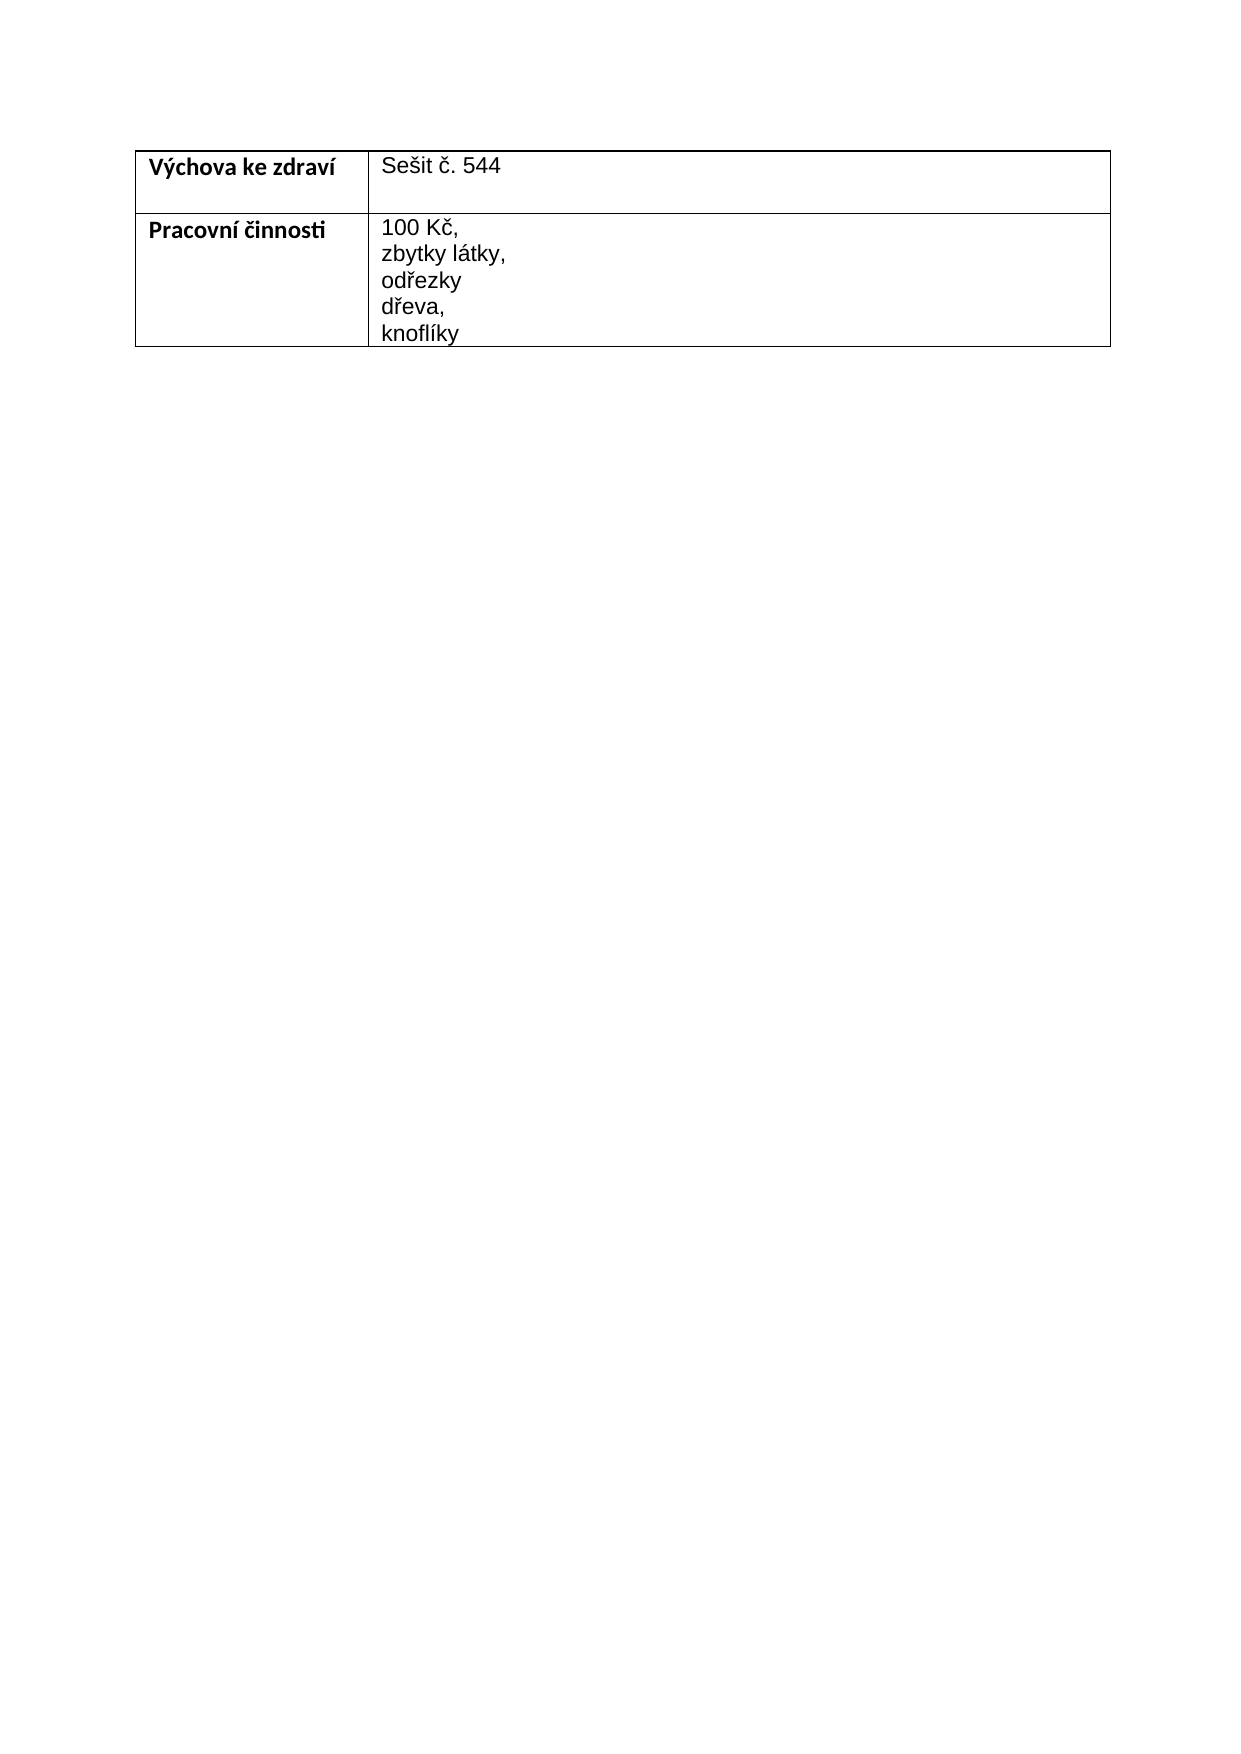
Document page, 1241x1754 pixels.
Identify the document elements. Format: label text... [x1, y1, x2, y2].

table_cell 100 Kč, zbytky látky, odřezky dřeva, knoflíky [369, 214, 1110, 346]
table_cell Pracovní činnosti [136, 214, 368, 346]
table_cell Sešit č. 544 [369, 152, 1110, 212]
table_cell Výchova ke zdraví [136, 152, 368, 212]
